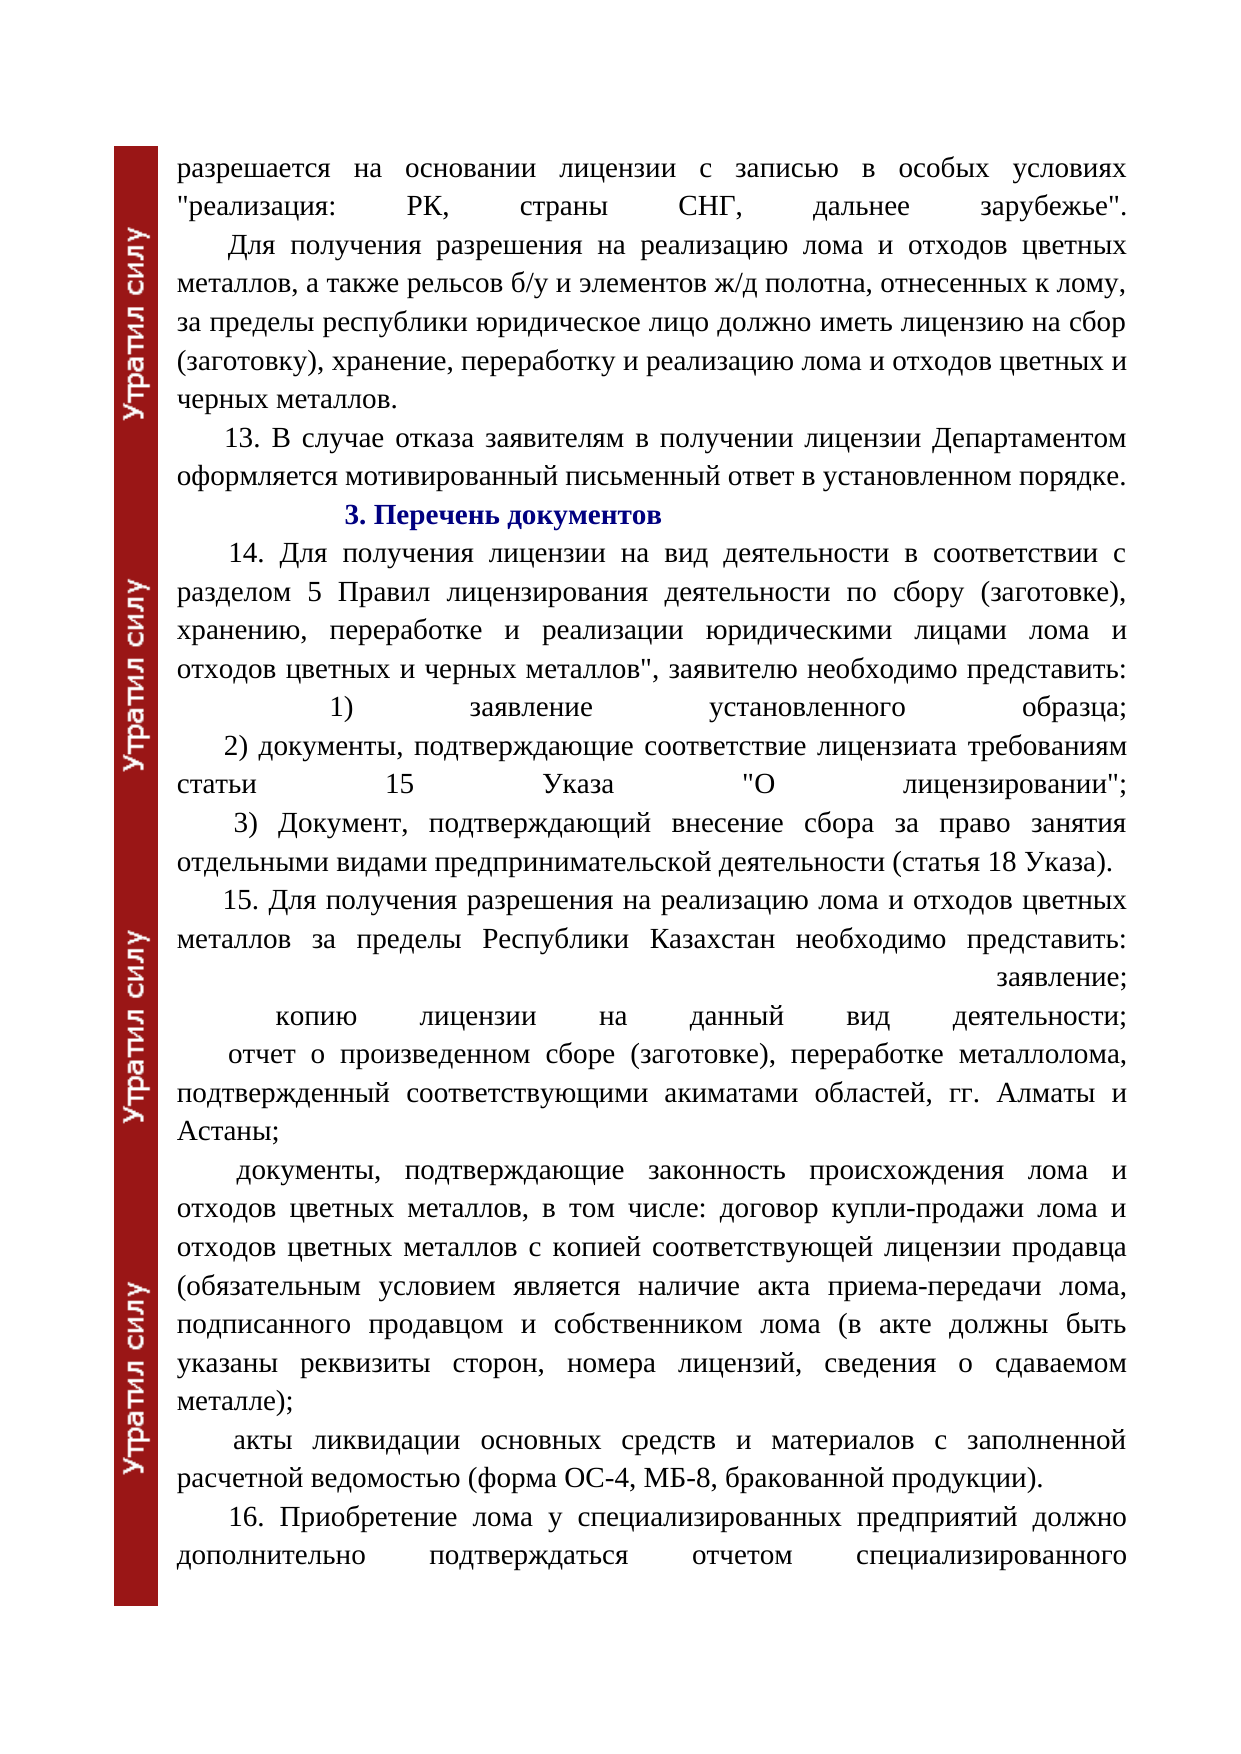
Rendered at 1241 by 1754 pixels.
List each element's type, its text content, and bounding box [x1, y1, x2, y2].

picture [114, 492, 158, 497]
picture [114, 877, 158, 882]
text 13. В случае отказа заявителям в получении лицензии Департаментом оформляется мотивированный письменный ответ в установленном порядке. [112, 420, 1128, 492]
text 15. Для получения разрешения на реализацию лома и отходов цветных металлов за пределы Республики Казахстан необходимо представить: заявление; копию лицензии на данный вид деятельности; отчет о произведенном сборе (заготовке), переработке металлолома, подтвержденный соответствующими акиматами областей, гг. Алматы и Астаны; документы, подтверждающие законность происхождения лома и отходов цветных металлов, в том числе: договор купли-продажи лома и отходов цветных металлов с копией соответствующей лицензии продавца (обязательным условием является наличие акта приема-передачи лома, подписанного продавцом и собственником лома (в акте должны быть указаны реквизиты сторон, номера лицензий, сведения о сдаваемом металле); акты ликвидации основных средств и материалов с заполненной расчетной ведомостью (форма ОС-4, МБ-8, бракованной продукции). [112, 882, 1128, 1494]
picture [114, 1494, 158, 1499]
picture [114, 1571, 158, 1606]
picture [114, 530, 158, 535]
picture [114, 146, 158, 150]
picture [114, 415, 158, 420]
text 14. Для получения лицензии на вид деятельности в соответствии с разделом 5 Правил лицензирования деятельности по сбору (заготовке), хранению, переработке и реализации юридическими лицами лома и отходов цветных и черных металлов", заявителю необходимо представить: 1) заявление установленного образца; 2) документы, подтверждающие соответствие лицензиата требованиям статьи 15 Указа "О лицензировании"; 3) Документ, подтверждающий внесение сбора за право занятия отдельными видами предпринимательской деятельности (статья 18 Указа). [112, 535, 1128, 877]
text 3. Перечень документов [112, 497, 1128, 530]
